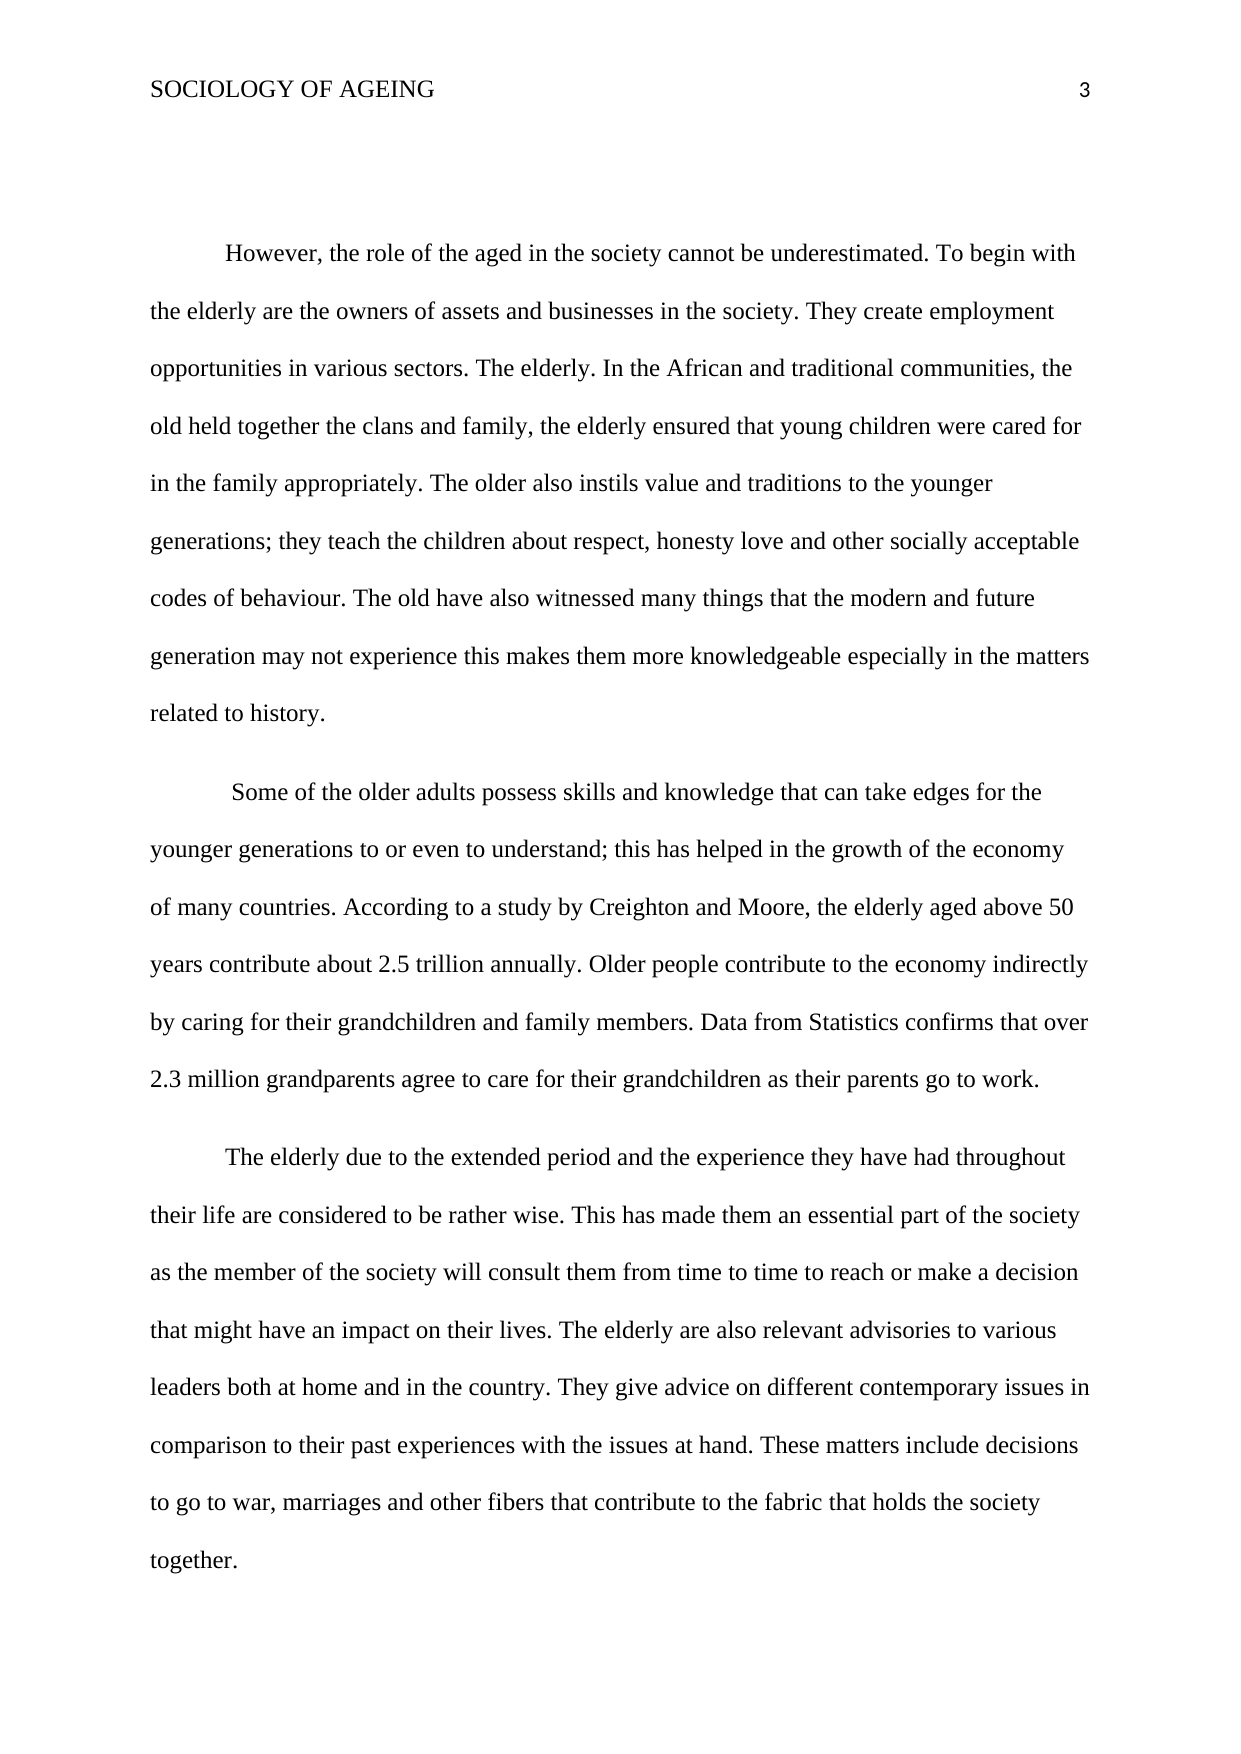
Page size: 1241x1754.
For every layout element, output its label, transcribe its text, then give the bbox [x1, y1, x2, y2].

text Some of the older adults possess skills and knowledge that can take edges for the younger generations to or even to understand; this has helped in the growth of the economy of many countries. According to a study by Creighton and Moore, the elderly aged above 50 years contribute about 2.5 trillion annually. Older people contribute to the economy indirectly by caring for their grandchildren and family members. Data from Statistics confirms that over 2.3 million grandparents agree to care for their grandchildren as their parents go to work. [150, 777, 1090, 1093]
text The elderly due to the extended period and the experience they have had throughout their life are considered to be rather wise. This has made them an essential part of the society as the member of the society will consult them from time to time to reach or make a decision that might have an impact on their lives. The elderly are also relevant advisories to various leaders both at home and in the country. They give advice on different contemporary issues in comparison to their past experiences with the issues at hand. These matters include decisions to go to war, marriages and other fibers that contribute to the fabric that holds the society together. [150, 1142, 1090, 1574]
text However, the role of the aged in the society cannot be underestimated. To begin with the elderly are the owners of assets and businesses in the society. They create employment opportunities in various sectors. The elderly. In the African and traditional communities, the old held together the clans and family, the elderly ensured that young children were cared for in the family appropriately. The older also instils value and traditions to the younger generations; they teach the children about respect, honesty love and other socially acceptable codes of behaviour. The old have also witnessed many things that the modern and future generation may not experience this makes them more knowledgeable especially in the matters related to history. [150, 238, 1090, 727]
